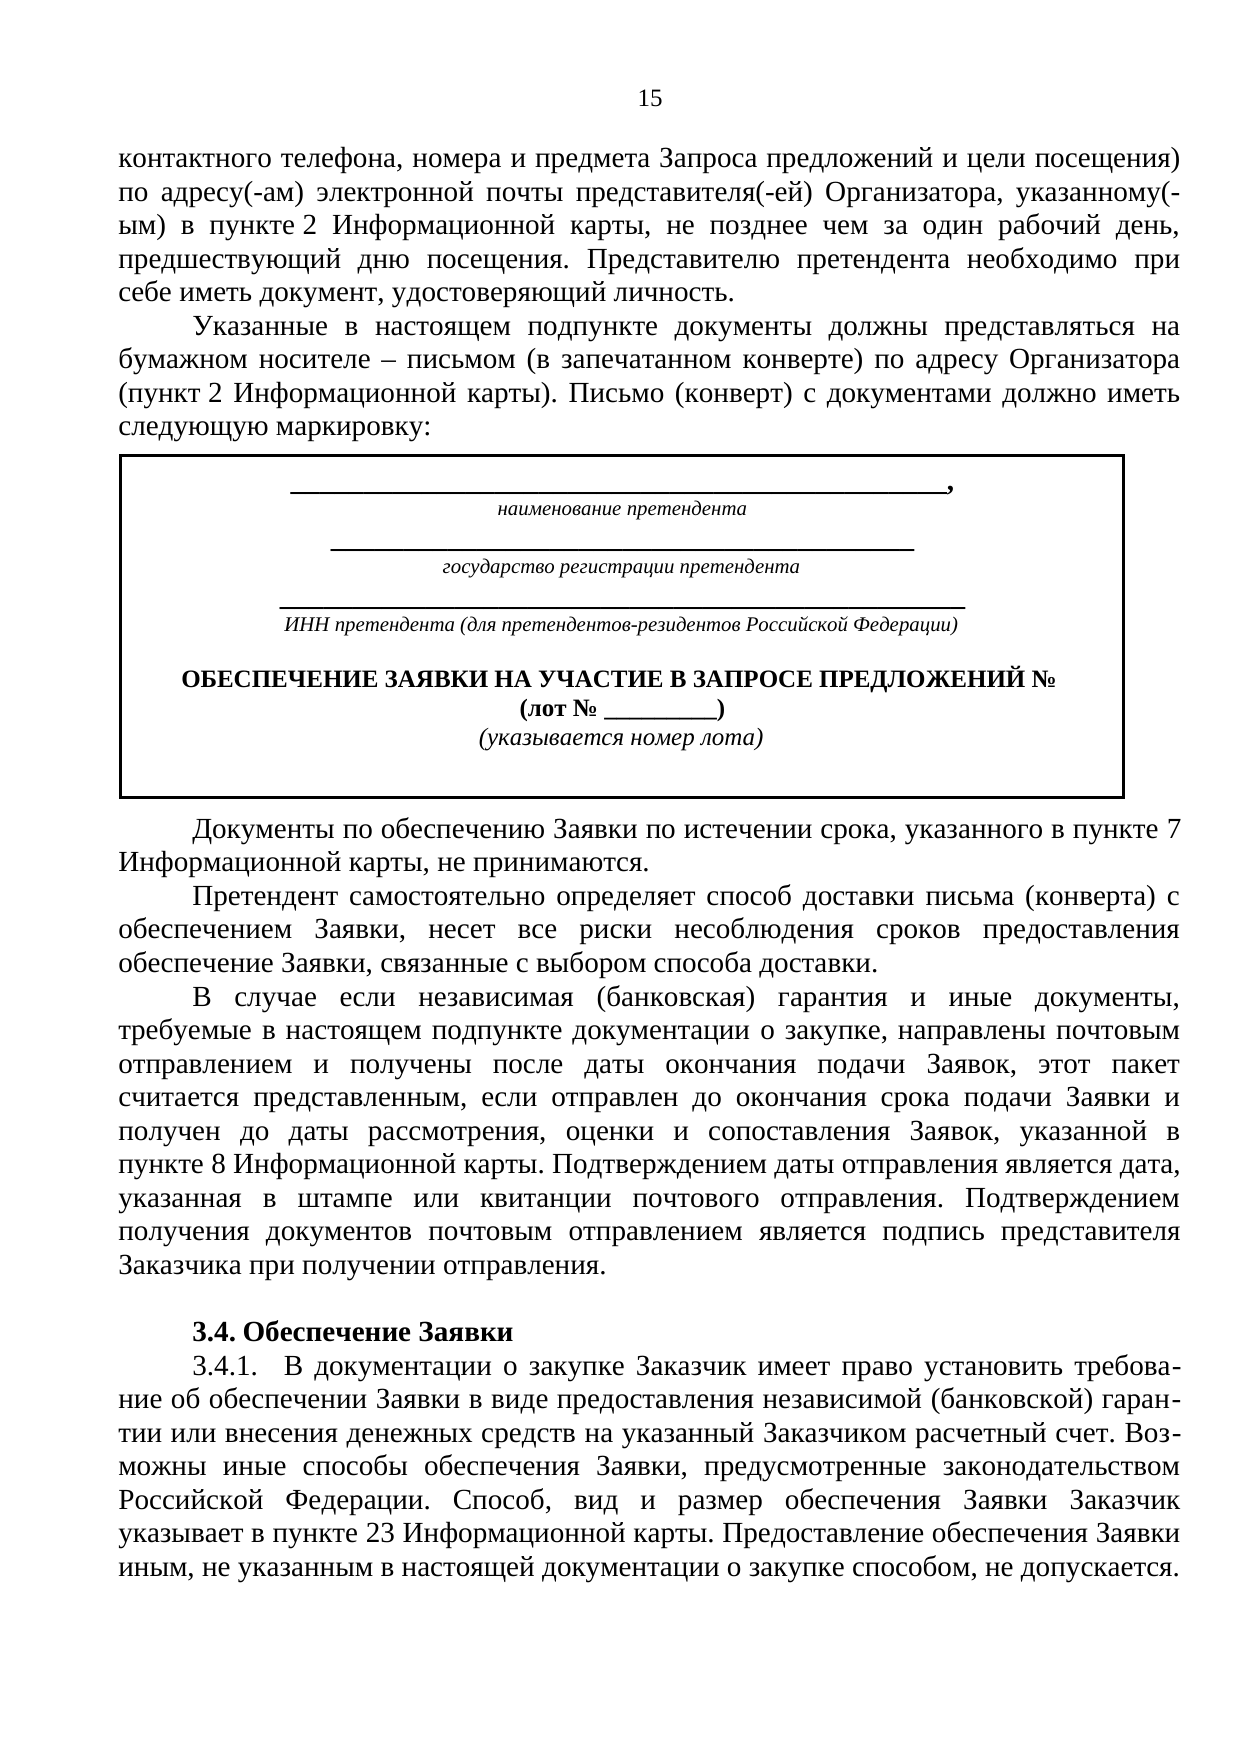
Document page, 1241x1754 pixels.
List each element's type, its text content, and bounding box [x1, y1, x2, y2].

text Указанные в настоящем подпункте документы должны представляться на бумажном носителе – письмом (в запечатанном конверте) по адресу Организатора (пункт 2 Информационной карты). Письмо (конверт) с документами должно иметь следующую маркировку: [118, 308, 1181, 442]
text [118, 140, 1181, 308]
list В документации о закупке Заказчик имеет право установить требование об обеспечении Заявки в виде предоставления независимой (банковской) гарантии или внесения денежных средств на указанный Заказчиком расчетный счет. Возможны иные способы обеспечения Заявки, предусмотренные законодательством Российской Федерации. Способ, вид и размер обеспечения Заявки Заказчик указывает в пункте 23 Информационной карты. Предоставление обеспечения Заявки иным, не указанным в настоящей документации о закупке способом, не допускается. [118, 1348, 1181, 1582]
text В случае если независимая (банковская) гарантия и иные документы, требуемые в настоящем подпункте документации о закупке, направлены почтовым отправлением и получены после даты окончания подачи Заявок, этот пакет считается представленным, если отправлен до окончания срока подачи Заявки и получен до даты рассмотрения, оценки и сопоставления Заявок, указанной в пункте 8 Информационной карты. Подтверждением даты отправления является дата, указанная в штампе или квитанции почтового отправления. Подтверждением получения документов почтовым отправлением является подпись представителя Заказчика при получении отправления. [118, 979, 1181, 1281]
text Претендент самостоятельно определяет способ доставки письма (конверта) с обеспечением Заявки, несет все риски несоблюдения сроков предоставления обеспечение Заявки, связанные с выбором способа доставки. [118, 878, 1181, 979]
text Документы по обеспечению Заявки по истечении срока, указанного в пункте 7 Информационной карты, не принимаются. [118, 442, 1181, 878]
list Обеспечение Заявки [118, 1314, 1181, 1348]
